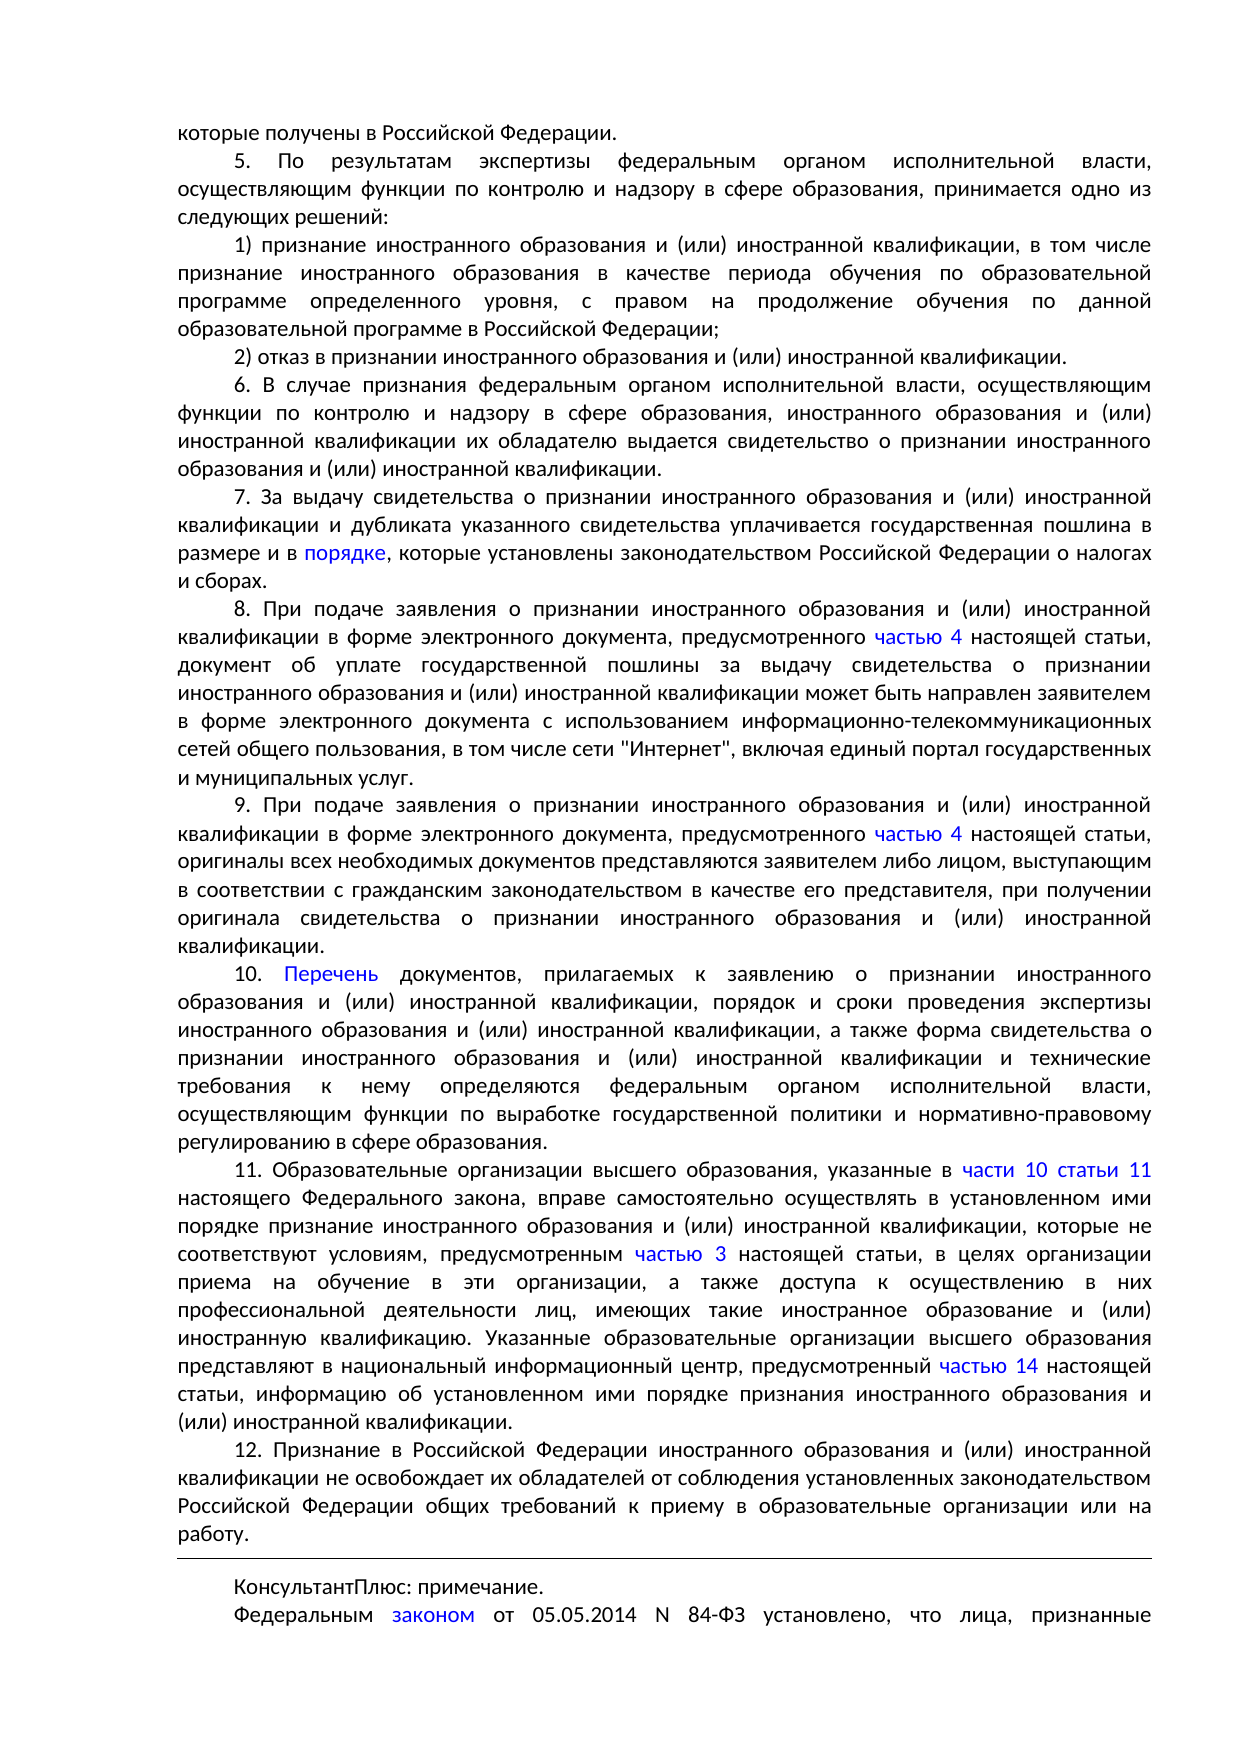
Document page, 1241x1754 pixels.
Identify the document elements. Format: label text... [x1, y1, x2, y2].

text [177, 118, 1152, 146]
text 5. По результатам экспертизы федеральным органом исполнительной власти, осуществляющим функции по контролю и надзору в сфере образования, принимается одно из следующих решений: [177, 146, 1152, 230]
text 2) отказ в признании иностранного образования и (или) иностранной квалификации. [177, 342, 1152, 370]
text 8. При подаче заявления о признании иностранного образования и (или) иностранной квалификации в форме электронного документа, предусмотренного частью 4 настоящей статьи, документ об уплате государственной пошлины за выдачу свидетельства о признании иностранного образования и (или) иностранной квалификации может быть направлен заявителем в форме электронного документа с использованием информационно-телекоммуникационных сетей общего пользования, в том числе сети "Интернет", включая единый портал государственных и муниципальных услуг. [177, 594, 1152, 791]
text 6. В случае признания федеральным органом исполнительной власти, осуществляющим функции по контролю и надзору в сфере образования, иностранного образования и (или) иностранной квалификации их обладателю выдается свидетельство о признании иностранного образования и (или) иностранной квалификации. [177, 370, 1152, 482]
text 12. Признание в Российской Федерации иностранного образования и (или) иностранной квалификации не освобождает их обладателей от соблюдения установленных законодательством Российской Федерации общих требований к приему в образовательные организации или на работу. [177, 1435, 1152, 1547]
text 10. Перечень документов, прилагаемых к заявлению о признании иностранного образования и (или) иностранной квалификации, порядок и сроки проведения экспертизы иностранного образования и (или) иностранной квалификации, а также форма свидетельства о признании иностранного образования и (или) иностранной квалификации и технические требования к нему определяются федеральным органом исполнительной власти, осуществляющим функции по выработке государственной политики и нормативно-правовому регулированию в сфере образования. [177, 959, 1152, 1155]
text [177, 1600, 1152, 1628]
text 9. При подаче заявления о признании иностранного образования и (или) иностранной квалификации в форме электронного документа, предусмотренного частью 4 настоящей статьи, оригиналы всех необходимых документов представляются заявителем либо лицом, выступающим в соответствии с гражданским законодательством в качестве его представителя, при получении оригинала свидетельства о признании иностранного образования и (или) иностранной квалификации. [177, 791, 1152, 959]
text 7. За выдачу свидетельства о признании иностранного образования и (или) иностранной квалификации и дубликата указанного свидетельства уплачивается государственная пошлина в размере и в порядке, которые установлены законодательством Российской Федерации о налогах и сборах. [177, 482, 1152, 594]
text КонсультантПлюс: примечание. [177, 1572, 1152, 1600]
text 11. Образовательные организации высшего образования, указанные в части 10 статьи 11 настоящего Федерального закона, вправе самостоятельно осуществлять в установленном ими порядке признание иностранного образования и (или) иностранной квалификации, которые не соответствуют условиям, предусмотренным частью 3 настоящей статьи, в целях организации приема на обучение в эти организации, а также доступа к осуществлению в них профессиональной деятельности лиц, имеющих такие иностранное образование и (или) иностранную квалификацию. Указанные образовательные организации высшего образования представляют в национальный информационный центр, предусмотренный частью 14 настоящей статьи, информацию об установленном ими порядке признания иностранного образования и (или) иностранной квалификации. [177, 1155, 1152, 1435]
text 1) признание иностранного образования и (или) иностранной квалификации, в том числе признание иностранного образования в качестве периода обучения по образовательной программе определенного уровня, с правом на продолжение обучения по данной образовательной программе в Российской Федерации; [177, 230, 1152, 342]
